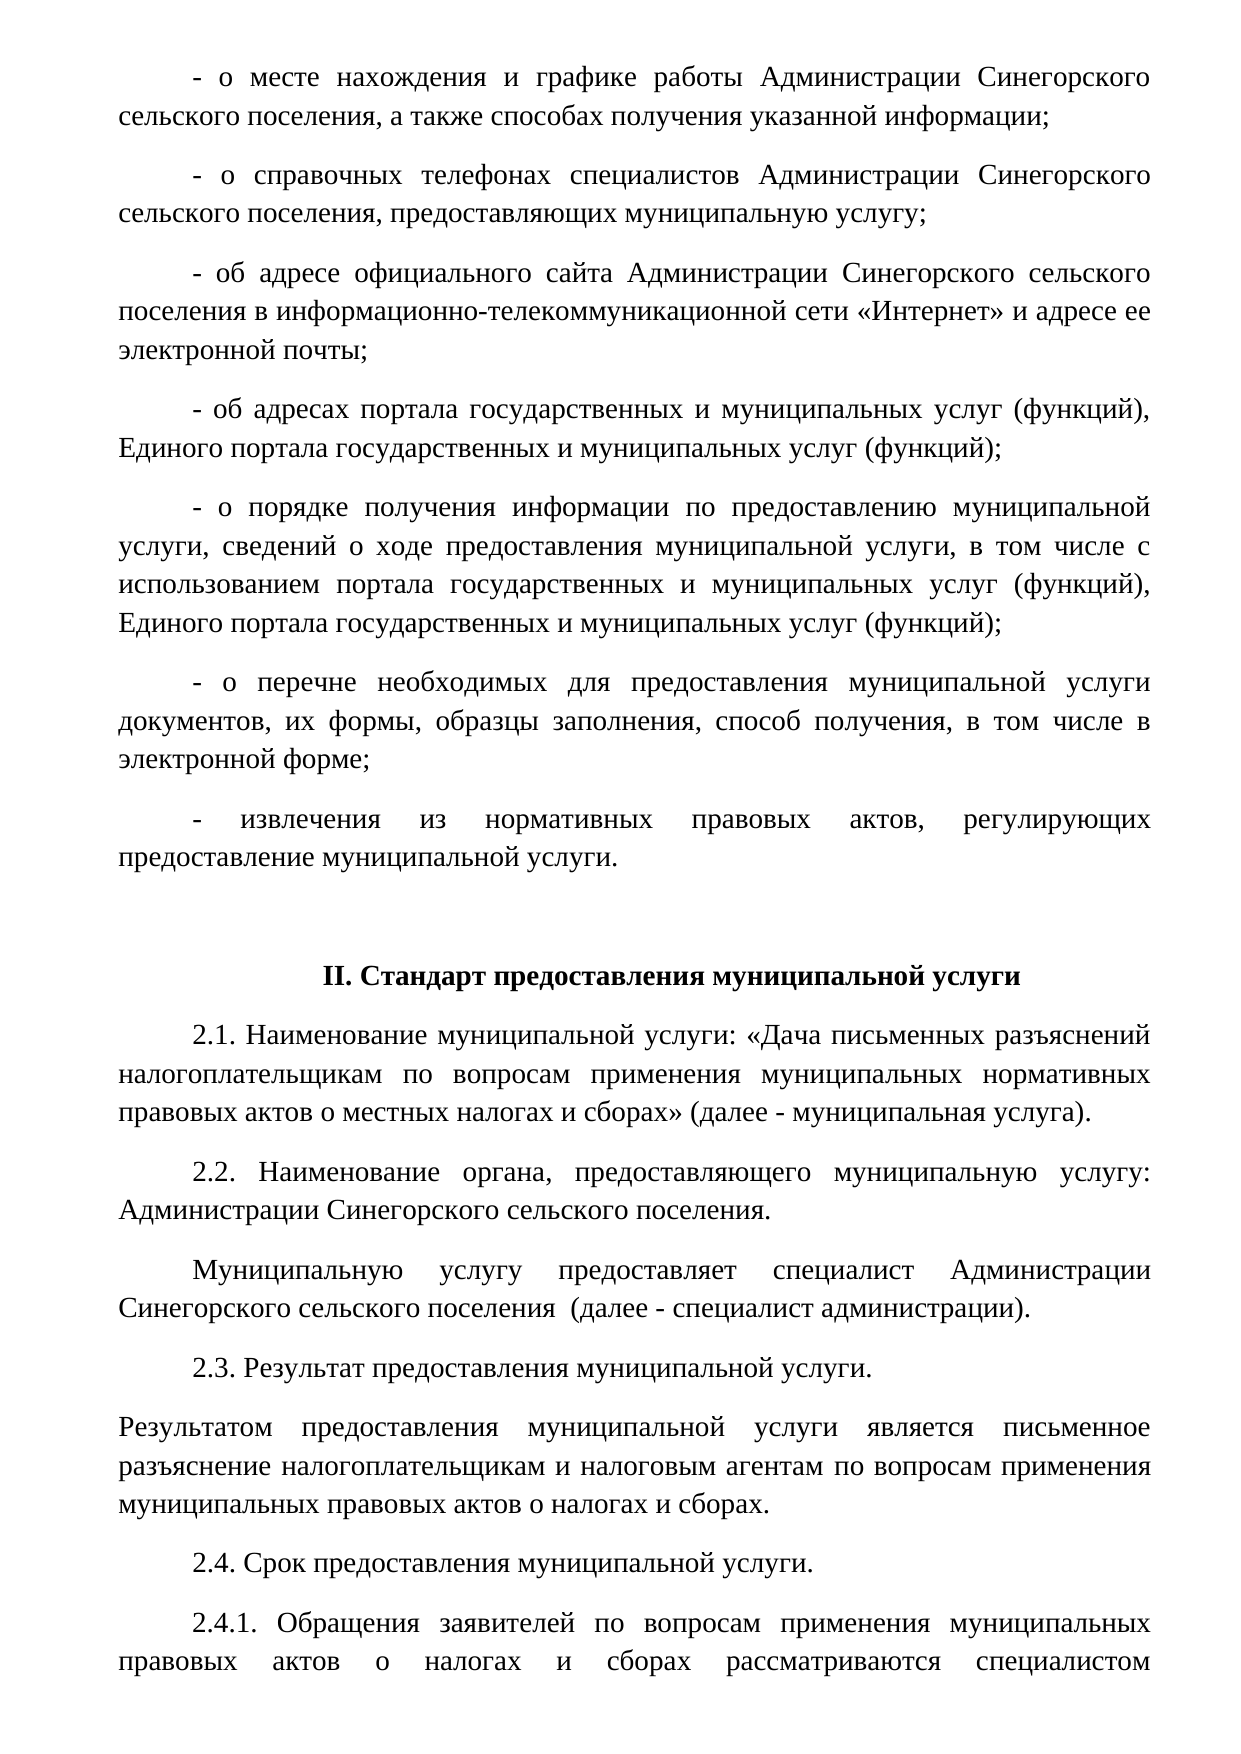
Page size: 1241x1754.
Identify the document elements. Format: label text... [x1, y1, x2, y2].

text - о перечне необходимых для предоставления муниципальной услуги документов, их формы, образцы заполнения, способ получения, в том числе в электронной форме; [118, 664, 1152, 775]
text 2.3. Результат предоставления муниципальной услуги. [118, 1350, 1152, 1383]
text 2.4. Срок предоставления муниципальной услуги. [118, 1546, 1152, 1579]
text 2.2. Наименование органа, предоставляющего муниципальную услугу: Администрации Синегорского сельского поселения. [118, 1154, 1152, 1226]
text - об адресе официального сайта Администрации Синегорского сельского поселения в информационно-телекоммуникационной сети «Интернет» и адресе ее электронной почты; [118, 255, 1152, 366]
text Муниципальную услугу предоставляет специалист Администрации Синегорского сельского поселения (далее - специалист администрации). [118, 1252, 1152, 1324]
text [118, 1605, 1152, 1677]
text Результатом предоставления муниципальной услуги является письменное разъяснение налогоплательщикам и налоговым агентам по вопросам применения муниципальных правовых актов о налогах и сборах. [118, 1409, 1152, 1520]
text - об адресах портала государственных и муниципальных услуг (функций), Единого портала государственных и муниципальных услуг (функций); [118, 391, 1152, 463]
text 2.1. Наименование муниципальной услуги: «Дача письменных разъяснений налогоплательщикам по вопросам применения муниципальных нормативных правовых актов о местных налогах и сборах» (далее - муниципальная услуга). [118, 1017, 1152, 1128]
text - о порядке получения информации по предоставлению муниципальной услуги, сведений о ходе предоставления муниципальной услуги, в том числе с использованием портала государственных и муниципальных услуг (функций), Единого портала государственных и муниципальных услуг (функций); [118, 489, 1152, 638]
text II. Стандарт предоставления муниципальной услуги [118, 958, 1152, 992]
text - извлечения из нормативных правовых актов, регулирующих предоставление муниципальной услуги. [118, 801, 1152, 873]
text - о месте нахождения и графике работы Администрации Синегорского сельского поселения, а также способах получения указанной информации; [118, 59, 1152, 131]
text - о справочных телефонах специалистов Администрации Синегорского сельского поселения, предоставляющих муниципальную услугу; [118, 157, 1152, 229]
